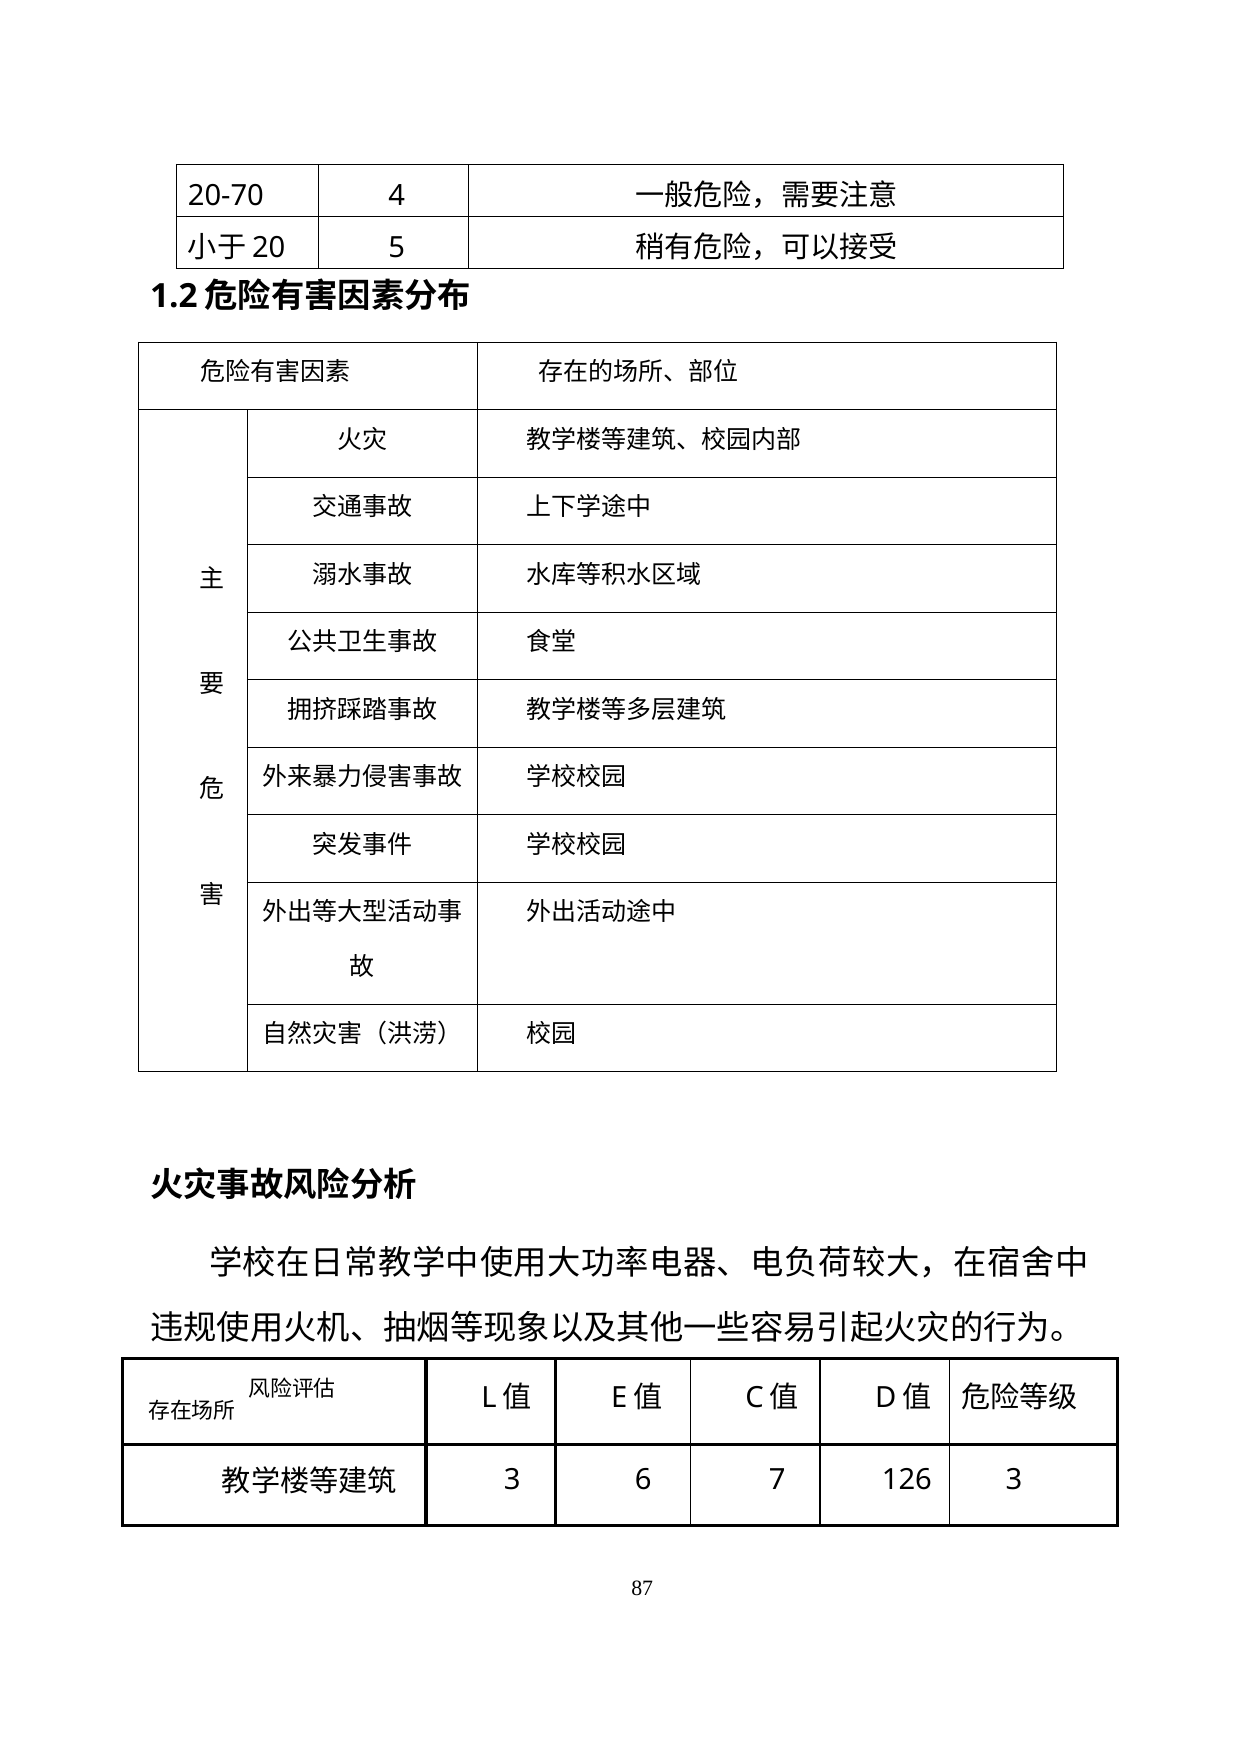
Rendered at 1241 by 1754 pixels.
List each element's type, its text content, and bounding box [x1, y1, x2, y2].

table_header 存在的场所、部位 [478, 343, 1056, 409]
text 1.2危险有害因素分布 [150, 269, 1090, 317]
table_cell 4 [319, 165, 468, 216]
table_cell 外出活动途中 [478, 883, 1056, 1003]
table_cell 20-70 [177, 165, 318, 216]
table_cell 火灾 [248, 410, 477, 477]
table_cell 学校校园 [478, 748, 1056, 814]
table_cell 外出等大型活动事故 [248, 883, 477, 1003]
table_cell 126 [821, 1446, 949, 1523]
table_header D值 [821, 1360, 949, 1443]
table_cell 6 [557, 1446, 690, 1523]
table_cell 拥挤踩踏事故 [248, 680, 477, 747]
table_cell 7 [691, 1446, 819, 1523]
table_cell 校园 [478, 1005, 1056, 1071]
table_header L值 [428, 1360, 554, 1443]
table_cell 上下学途中 [478, 478, 1056, 544]
table_cell 5 [319, 217, 468, 268]
table_cell 教学楼等建筑 [124, 1446, 424, 1523]
table_header [124, 1360, 424, 1443]
table_cell 食堂 [478, 613, 1056, 679]
table_cell 一般危险，需要注意 [469, 165, 1063, 216]
table_cell 自然灾害（洪涝） [248, 1005, 477, 1071]
table_cell 水库等积水区域 [478, 545, 1056, 612]
table_cell 外来暴力侵害事故 [248, 748, 477, 814]
table_header E值 [557, 1360, 690, 1443]
table_header C值 [691, 1360, 819, 1443]
table_cell 溺水事故 [248, 545, 477, 612]
table_cell 突发事件 [248, 815, 477, 882]
table_cell 小于20 [177, 217, 318, 268]
table_cell 主 要 危 害 [139, 410, 247, 1071]
table_cell 教学楼等多层建筑 [478, 680, 1056, 747]
table_cell 交通事故 [248, 478, 477, 544]
table_cell 公共卫生事故 [248, 613, 477, 679]
table_cell 学校校园 [478, 815, 1056, 882]
table_cell 教学楼等建筑、校园内部 [478, 410, 1056, 477]
table_header 危险等级 [950, 1360, 1116, 1443]
table_cell 3 [428, 1446, 554, 1523]
table_cell 3 [950, 1446, 1116, 1523]
text 学校在日常教学中使用大功率电器、电负荷较大，在宿舍中违规使用火机、抽烟等现象以及其他一些容易引起火灾的行为。 [150, 1227, 1090, 1357]
table_header 危险有害因素 [139, 343, 477, 409]
text 火灾事故风险分析 [150, 1149, 1090, 1214]
table_cell 稍有危险，可以接受 [469, 217, 1063, 268]
